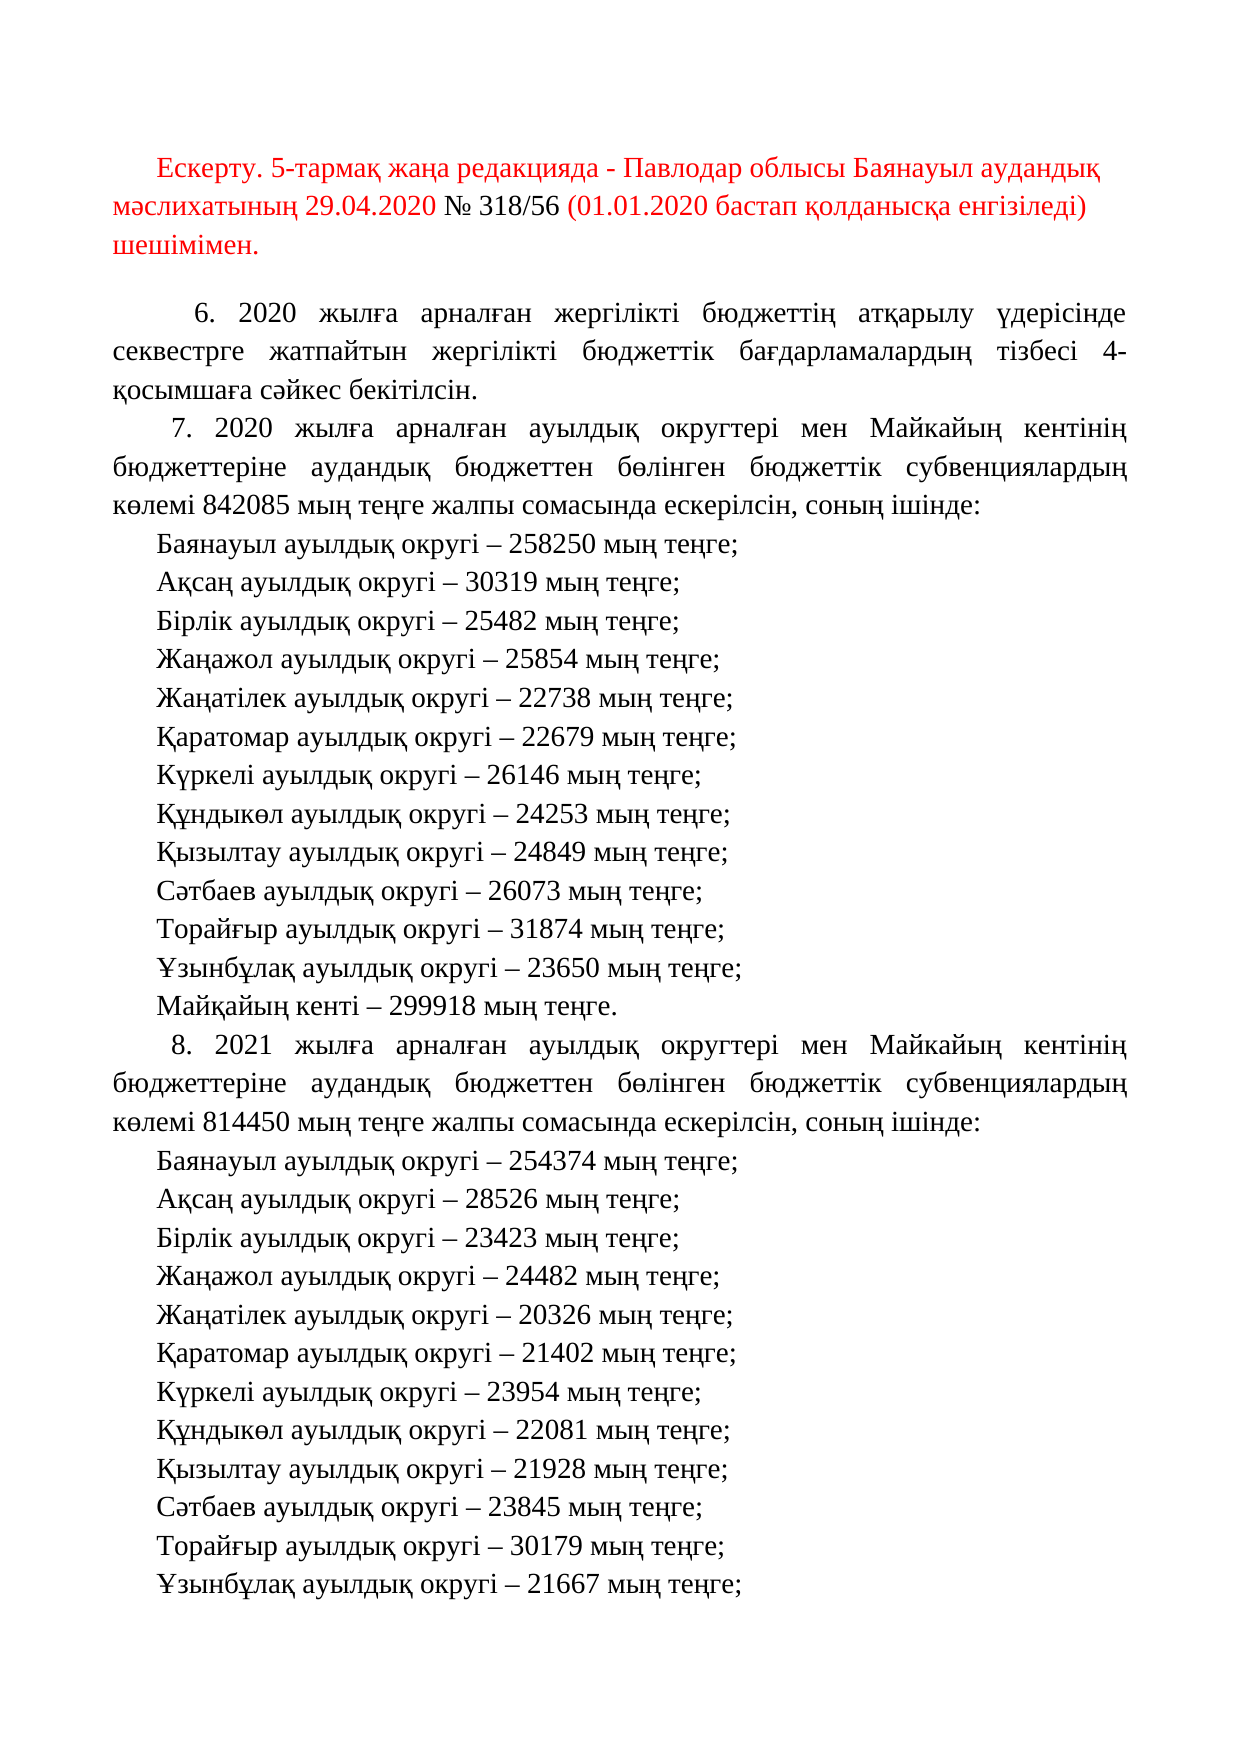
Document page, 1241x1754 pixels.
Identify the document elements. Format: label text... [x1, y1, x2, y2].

text 6. 2020 жылға арналған жергілікті бюджеттің атқарылу үдерісінде секвестрге жатпайтын жергілікті бюджеттік бағдарламалардың тізбесі 4-қосымшаға сәйкес бекітілсін. [112, 295, 1128, 405]
text Майқайың кенті – 299918 мың теңге. [112, 988, 1128, 1022]
text Сәтбаев ауылдық округі – 23845 мың теңге; [112, 1489, 1128, 1523]
text Ұзынбұлақ ауылдық округі – 23650 мың теңге; [112, 950, 1128, 983]
text Жаңатілек ауылдық округі – 22738 мың теңге; [112, 680, 1128, 714]
text Қаратомар ауылдық округі – 22679 мың теңге; [112, 719, 1128, 752]
text Баянауыл ауылдық округі – 254374 мың теңге; [112, 1143, 1128, 1176]
text Баянауыл ауылдық округі – 258250 мың теңге; [112, 526, 1128, 559]
text Жаңажол ауылдық округі – 25854 мың теңге; [112, 642, 1128, 675]
text Жаңажол ауылдық округі – 24482 мың теңге; [112, 1258, 1128, 1292]
text Бірлік ауылдық округі – 25482 мың теңге; [112, 603, 1128, 637]
text Күркелі ауылдық округі – 23954 мың теңге; [112, 1374, 1128, 1407]
text 7. 2020 жылға арналған ауылдық округтері мен Майкайың кентінің бюджеттеріне аудандық бюджеттен бөлінген бюджеттік субвенциялардың көлемі 842085 мың теңге жалпы сомасында ескерілсін, соның ішінде: [112, 410, 1128, 521]
text Құндыкөл ауылдық округі – 22081 мың теңге; [112, 1412, 1128, 1446]
text 8. 2021 жылға арналған ауылдық округтері мен Майкайың кентінің бюджеттеріне аудандық бюджеттен бөлінген бюджеттік субвенциялардың көлемі 814450 мың теңге жалпы сомасында ескерілсін, соның ішінде: [112, 1027, 1128, 1138]
text Торайғыр ауылдық округі – 30179 мың теңге; [112, 1528, 1128, 1562]
text Күркелі ауылдық округі – 26146 мың теңге; [112, 757, 1128, 791]
text Бірлік ауылдық округі – 23423 мың теңге; [112, 1220, 1128, 1253]
text Ұзынбұлақ ауылдық округі – 21667 мың теңге; [112, 1567, 1128, 1600]
text Сәтбаев ауылдық округі – 26073 мың теңге; [112, 873, 1128, 906]
text Ақсаң ауылдық округі – 30319 мың теңге; [112, 564, 1128, 598]
text Қаратомар ауылдық округі – 21402 мың теңге; [112, 1335, 1128, 1369]
text Жаңатілек ауылдық округі – 20326 мың теңге; [112, 1297, 1128, 1330]
text Құндыкөл ауылдық округі – 24253 мың теңге; [112, 796, 1128, 829]
text Ақсаң ауылдық округі – 28526 мың теңге; [112, 1181, 1128, 1215]
text Қызылтау ауылдық округі – 21928 мың теңге; [112, 1451, 1128, 1484]
text Қызылтау ауылдық округі – 24849 мың теңге; [112, 834, 1128, 868]
text Торайғыр ауылдық округі – 31874 мың теңге; [112, 911, 1128, 945]
